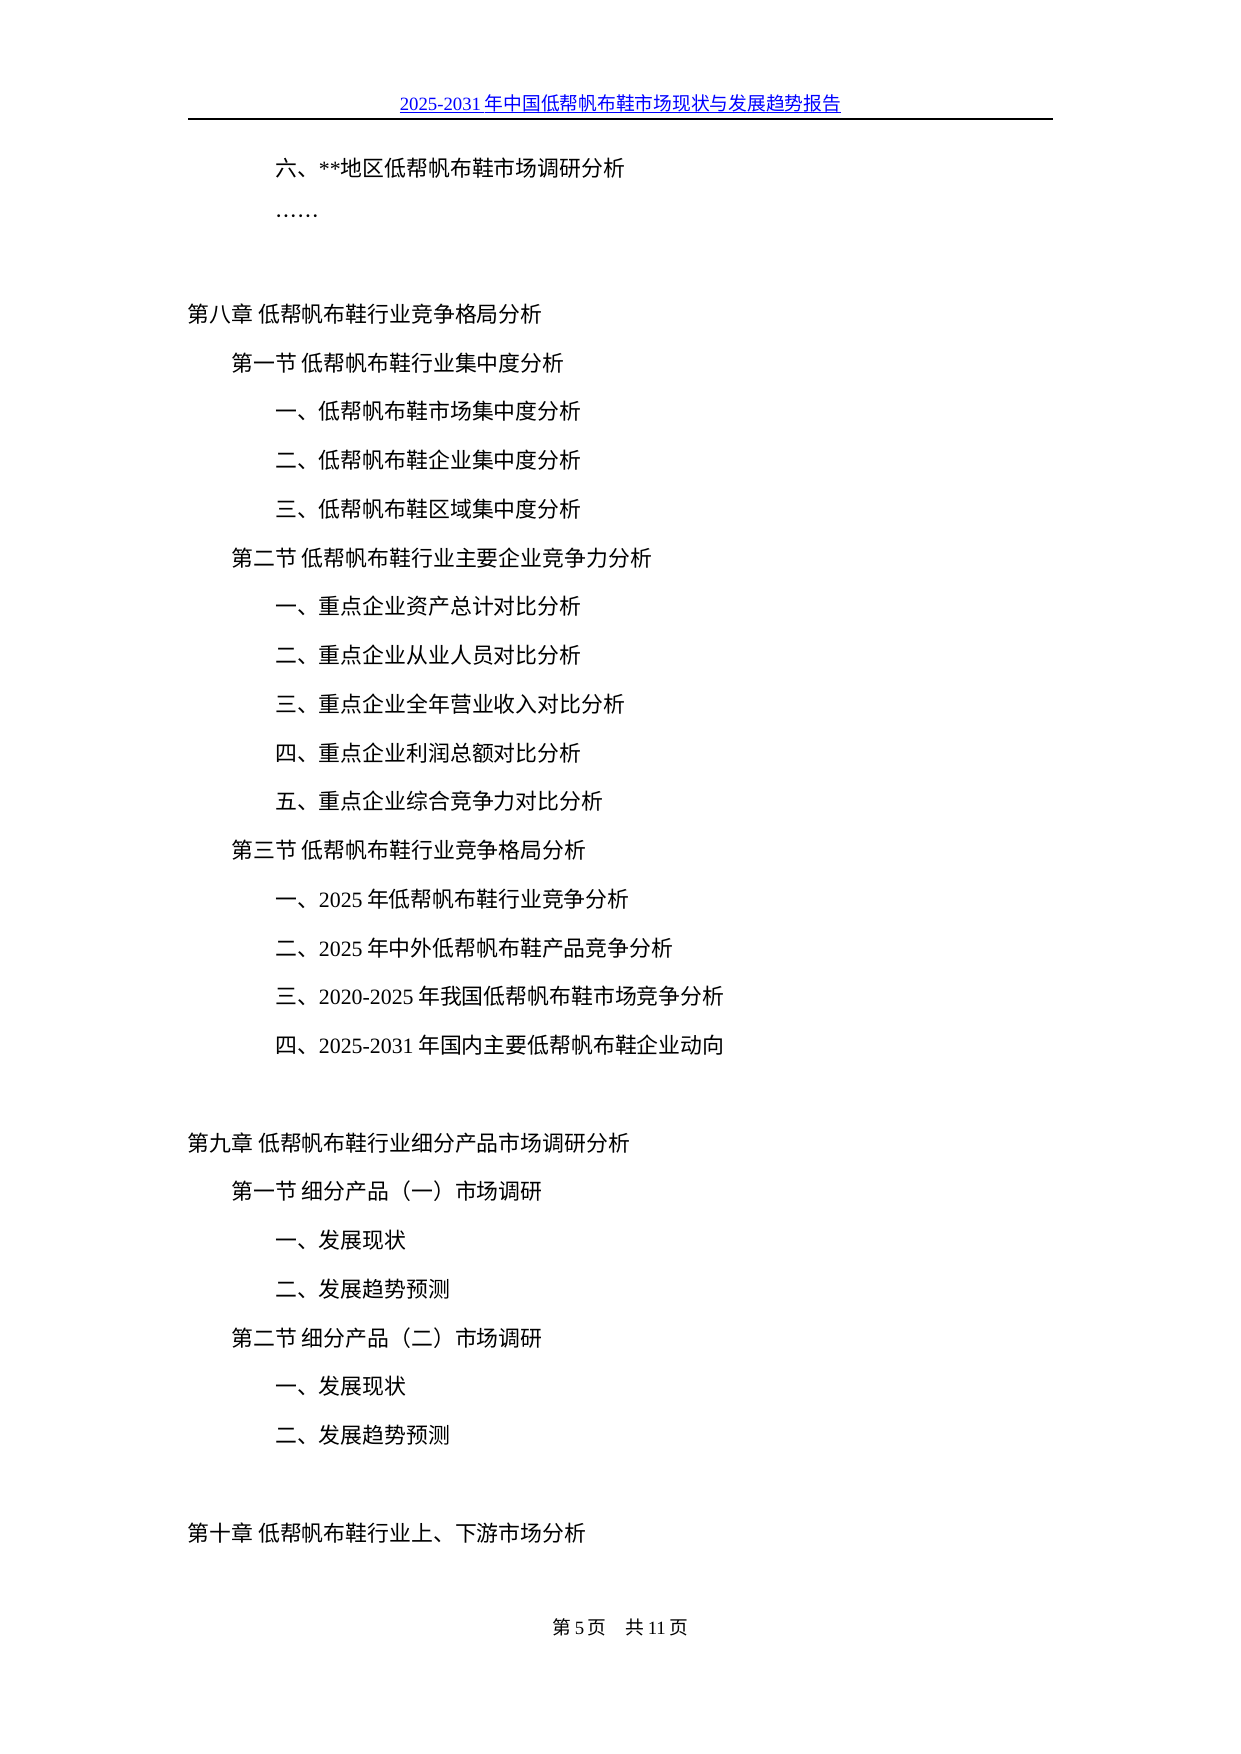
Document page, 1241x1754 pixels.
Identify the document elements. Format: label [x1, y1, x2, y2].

text [187, 150, 1053, 1548]
